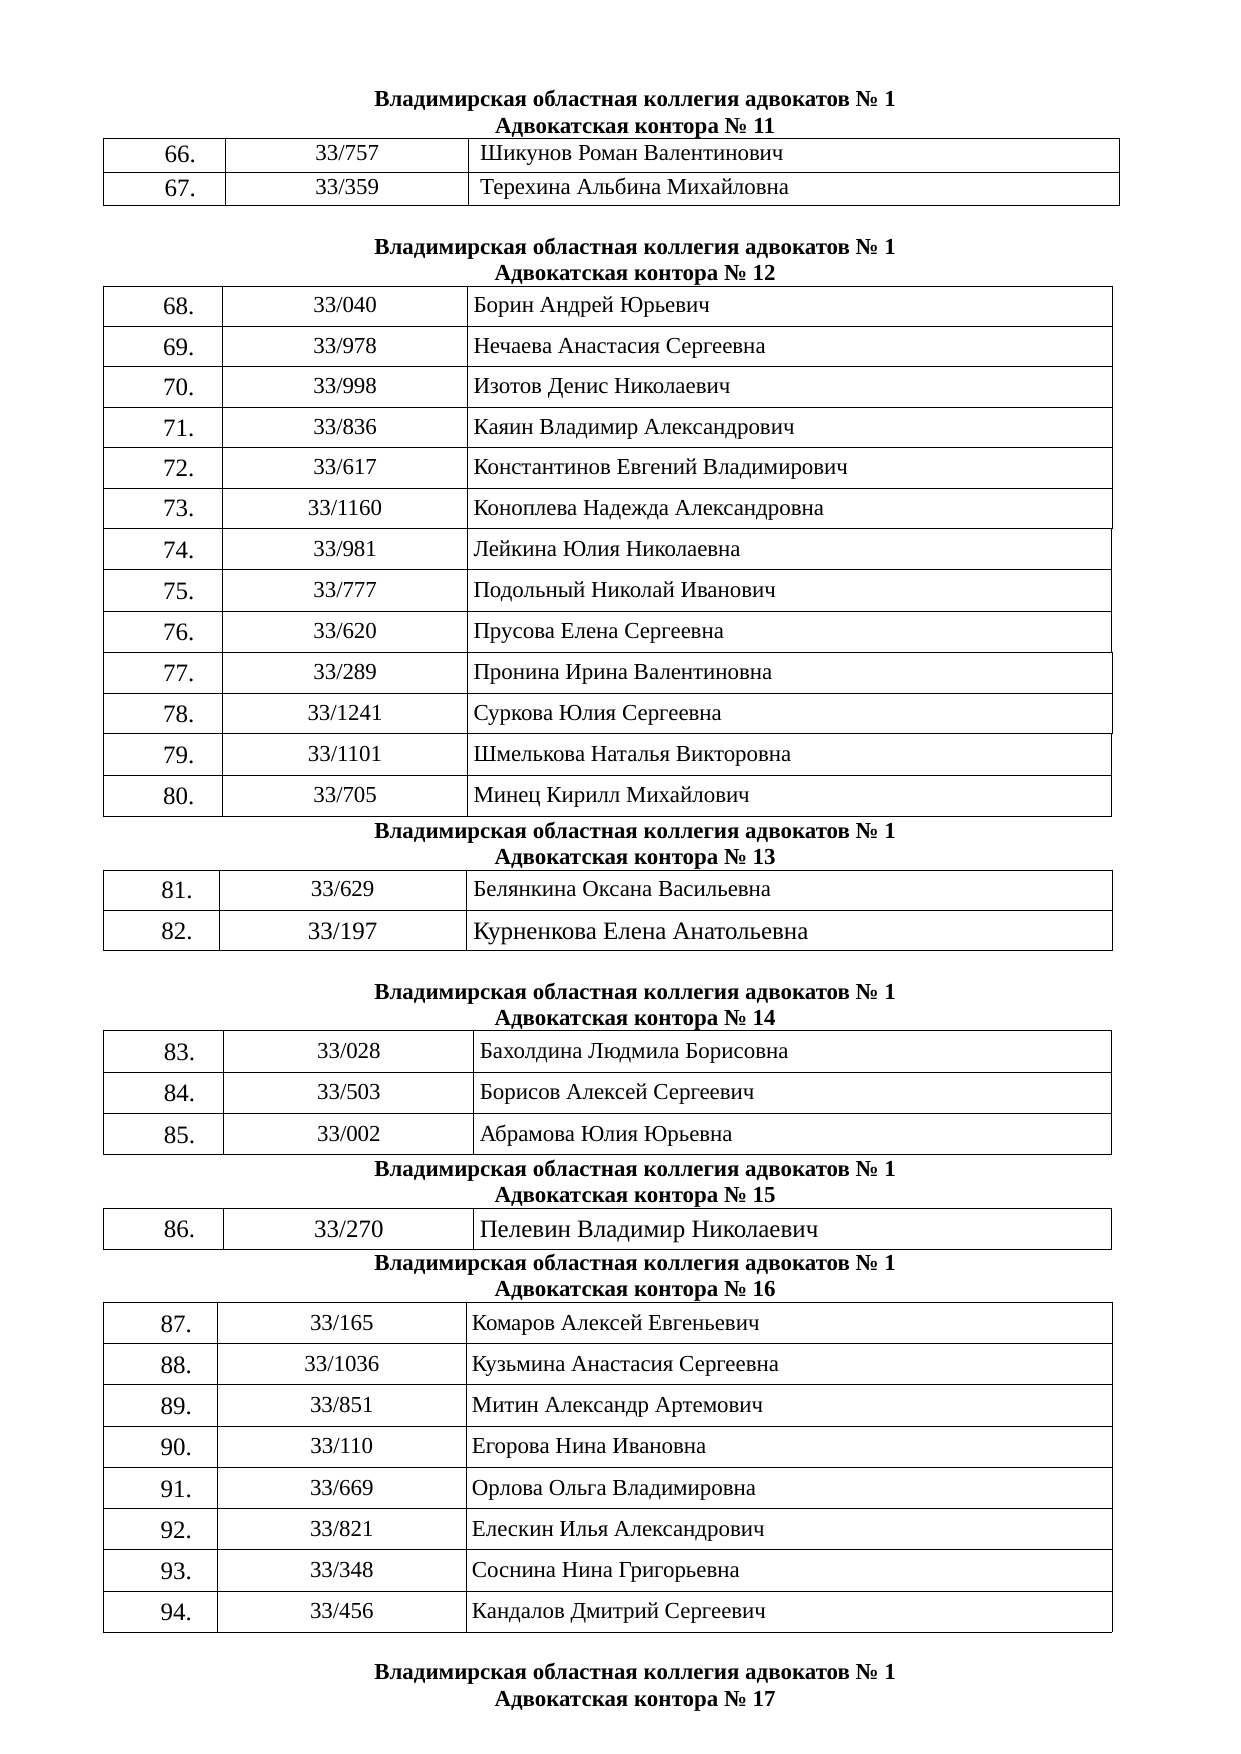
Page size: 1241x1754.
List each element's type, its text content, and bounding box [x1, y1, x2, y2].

table_cell [104, 173, 225, 205]
table_cell Нечаева Анастасия Сергеевна [468, 327, 1112, 366]
table_cell [104, 1468, 217, 1508]
table_cell [104, 408, 222, 447]
table_cell Абрамова Юлия Юрьевна [474, 1114, 1111, 1154]
table_cell Курненкова Елена Анатольевна [467, 911, 1112, 950]
table_header Белянкина Оксана Васильевна [467, 871, 1112, 910]
table_cell [104, 489, 222, 528]
table_cell [104, 367, 222, 407]
table_cell 33/620 [223, 612, 467, 652]
text Владимирская областная коллегия адвокатов № 1 [103, 817, 1167, 843]
table_cell 33/998 [223, 367, 467, 407]
table_cell [104, 734, 222, 774]
table_cell Каяин Владимир Александрович [468, 408, 1112, 447]
table_cell Шмелькова Наталья Викторовна [468, 734, 1111, 774]
table_cell 33/348 [218, 1550, 466, 1591]
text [103, 1632, 1167, 1685]
table_header Пелевин Владимир Николаевич [474, 1209, 1111, 1249]
table_cell Орлова Ольга Владимировна [467, 1468, 1112, 1508]
text Адвокатская контора № 15 [103, 1181, 1167, 1207]
table_cell 33/1101 [223, 734, 467, 774]
table_cell [104, 1550, 217, 1591]
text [103, 233, 1167, 259]
table_cell 33/777 [223, 570, 467, 611]
text Владимирская областная коллегия адвокатов № 1 [103, 1249, 1167, 1276]
table_cell 33/851 [218, 1385, 466, 1426]
table_header [104, 1031, 223, 1072]
table_cell [104, 1073, 223, 1113]
table_cell 33/617 [223, 448, 467, 488]
table_header [104, 1303, 217, 1343]
table_header 33/040 [223, 287, 467, 326]
table_cell Борисов Алексей Сергеевич [474, 1073, 1111, 1113]
table_cell [104, 1427, 217, 1467]
table_header Комаров Алексей Евгеньевич [467, 1303, 1112, 1343]
table_header [104, 871, 219, 910]
table_cell 33/978 [223, 327, 467, 366]
table_cell Кандалов Дмитрий Сергеевич [467, 1592, 1112, 1632]
text Владимирская областная коллегия адвокатов № 1 [103, 1155, 1167, 1181]
table_header [104, 287, 222, 326]
table_cell Коноплева Надежда Александровна [468, 489, 1112, 528]
table_cell 33/1241 [223, 694, 467, 733]
table_cell 33/002 [224, 1114, 473, 1154]
table_cell [104, 1592, 217, 1632]
table_header 33/629 [220, 871, 466, 910]
table_cell Подольный Николай Иванович [468, 570, 1111, 611]
text Владимирская областная коллегия адвокатов № 1 [103, 978, 1167, 1004]
table_cell 33/110 [218, 1427, 466, 1467]
table_cell 33/821 [218, 1509, 466, 1549]
table_header Шикунов Роман Валентинович [469, 139, 1119, 172]
table_cell [104, 1385, 217, 1426]
table_cell 33/197 [220, 911, 466, 950]
table_cell [104, 612, 222, 652]
table_cell [104, 529, 222, 569]
table_cell 33/705 [223, 776, 467, 816]
table_cell [104, 653, 222, 692]
table_cell 33/1160 [223, 489, 467, 528]
text Адвокатская контора № 17 [103, 1685, 1167, 1711]
table_cell [104, 776, 222, 816]
table_header 33/165 [218, 1303, 466, 1343]
table_header 33/270 [224, 1209, 473, 1249]
table_cell 33/981 [223, 529, 467, 569]
text Адвокатская контора № 11 [103, 112, 1167, 138]
table_cell [104, 327, 222, 366]
table_cell 33/836 [223, 408, 467, 447]
table_cell Константинов Евгений Владимирович [468, 448, 1112, 488]
table_cell 33/359 [226, 173, 468, 205]
table_cell 33/1036 [218, 1344, 466, 1384]
text Адвокатская контора № 13 [103, 843, 1167, 869]
table_cell [104, 1114, 223, 1154]
table_cell Минец Кирилл Михайлович [468, 776, 1111, 816]
table_header 33/757 [226, 139, 468, 172]
table_cell 33/669 [218, 1468, 466, 1508]
table_cell [104, 570, 222, 611]
table_header Бахолдина Людмила Борисовна [474, 1031, 1111, 1072]
text Адвокатская контора № 16 [103, 1276, 1167, 1302]
table_cell [104, 448, 222, 488]
table_cell [104, 694, 222, 733]
table_cell 33/289 [223, 653, 467, 692]
table_cell Лейкина Юлия Николаевна [468, 529, 1111, 569]
table_cell Елескин Илья Александрович [467, 1509, 1112, 1549]
table_cell Изотов Денис Николаевич [468, 367, 1112, 407]
table_header [104, 139, 225, 172]
table_cell 33/456 [218, 1592, 466, 1632]
table_cell Пронина Ирина Валентиновна [468, 653, 1112, 692]
table_header Борин Андрей Юрьевич [468, 287, 1112, 326]
table_cell [104, 1344, 217, 1384]
table_cell [104, 911, 219, 950]
table_cell 33/503 [224, 1073, 473, 1113]
table_cell Кузьмина Анастасия Сергеевна [467, 1344, 1112, 1384]
table_cell Соснина Нина Григорьевна [467, 1550, 1112, 1591]
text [103, 85, 1167, 112]
table_cell Егорова Нина Ивановна [467, 1427, 1112, 1467]
table_cell Прусова Елена Сергеевна [468, 612, 1111, 652]
table_cell Митин Александр Артемович [467, 1385, 1112, 1426]
table_cell [104, 1509, 217, 1549]
table_cell Терехина Альбина Михайловна [469, 173, 1119, 205]
text Адвокатская контора № 14 [103, 1004, 1167, 1030]
table_header [104, 1209, 223, 1249]
table_header 33/028 [224, 1031, 473, 1072]
text Адвокатская контора № 12 [103, 259, 1167, 286]
table_cell Суркова Юлия Сергеевна [468, 694, 1112, 733]
